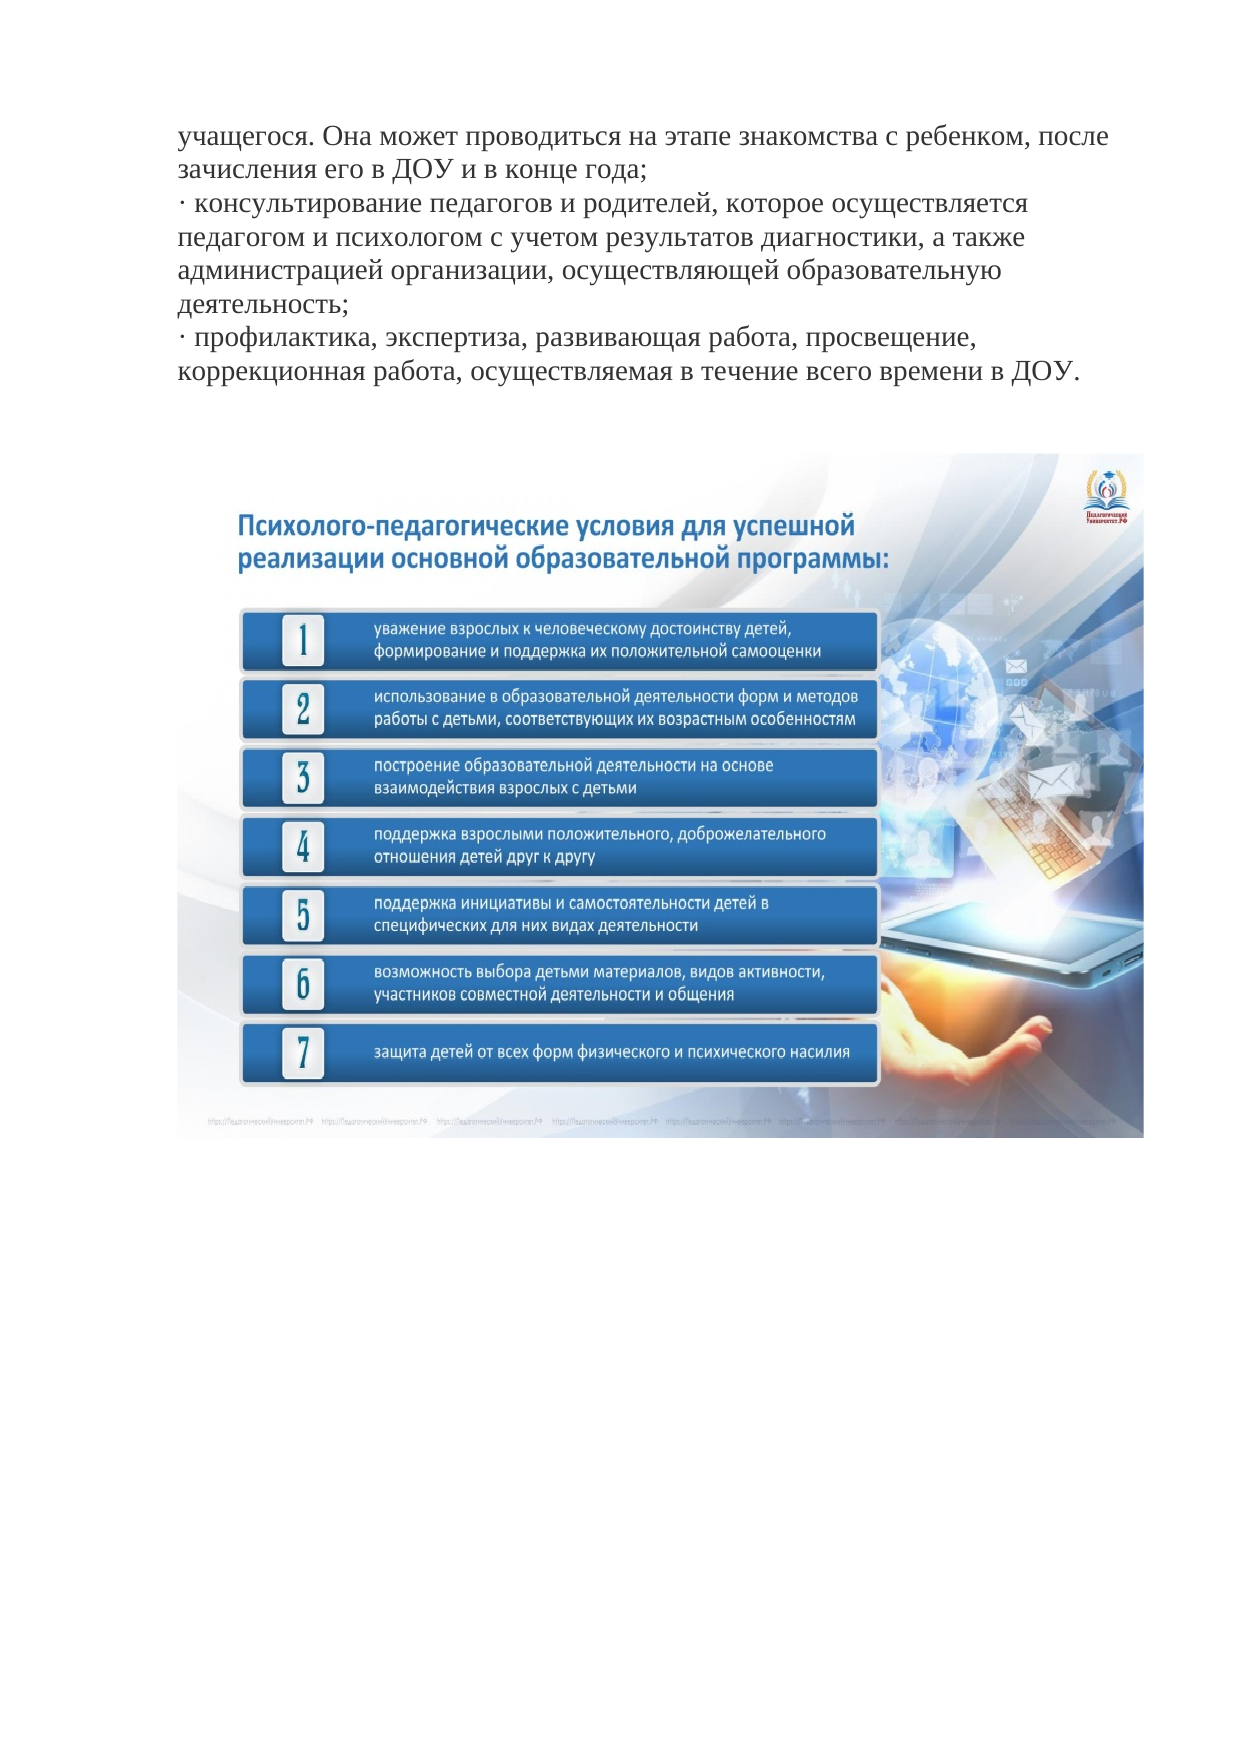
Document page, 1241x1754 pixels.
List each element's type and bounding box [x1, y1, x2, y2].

text [177, 118, 1152, 386]
picture [177, 453, 1144, 1138]
